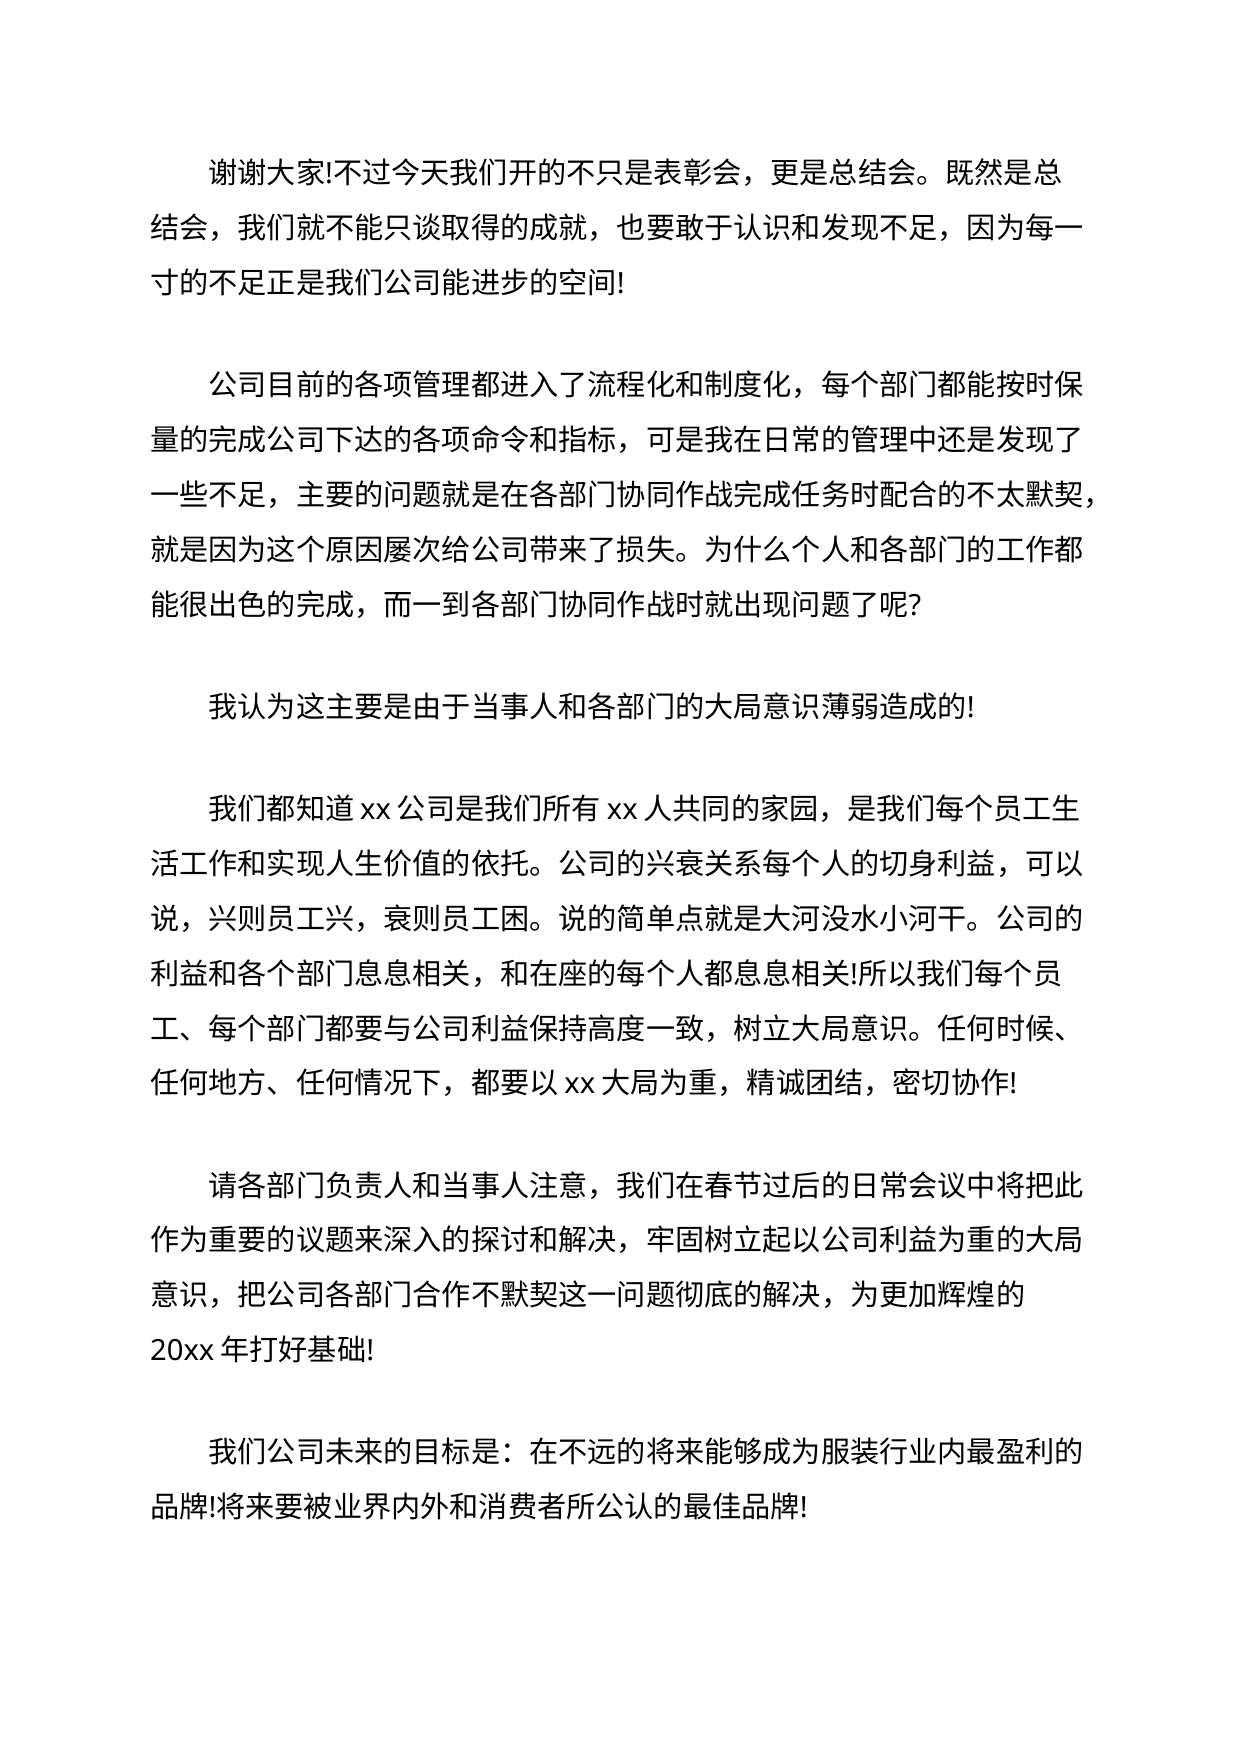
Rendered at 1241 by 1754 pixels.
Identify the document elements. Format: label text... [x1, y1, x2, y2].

text 我认为这主要是由于当事人和各部门的大局意识薄弱造成的! [150, 683, 1090, 726]
text 请各部门负责人和当事人注意，我们在春节过后的日常会议中将把此作为重要的议题来深入的探讨和解决，牢固树立起以公司利益为重的大局意识，把公司各部门合作不默契这一问题彻底的解决，为更加辉煌的20xx年打好基础! [150, 1162, 1090, 1369]
text 我们都知道xx公司是我们所有xx人共同的家园，是我们每个员工生活工作和实现人生价值的依托。公司的兴衰关系每个人的切身利益，可以说，兴则员工兴，衰则员工困。说的简单点就是大河没水小河干。公司的利益和各个部门息息相关，和在座的每个人都息息相关!所以我们每个员工、每个部门都要与公司利益保持高度一致，树立大局意识。任何时候、任何地方、任何情况下，都要以xx大局为重，精诚团结，密切协作! [150, 785, 1090, 1102]
text 我们公司未来的目标是：在不远的将来能够成为服装行业内最盈利的品牌!将来要被业界内外和消费者所公认的最佳品牌! [150, 1429, 1090, 1526]
text 公司目前的各项管理都进入了流程化和制度化，每个部门都能按时保量的完成公司下达的各项命令和指标，可是我在日常的管理中还是发现了一些不足，主要的问题就是在各部门协同作战完成任务时配合的不太默契，就是因为这个原因屡次给公司带来了损失。为什么个人和各部门的工作都能很出色的完成，而一到各部门协同作战时就出现问题了呢? [150, 362, 1090, 624]
text 谢谢大家!不过今天我们开的不只是表彰会，更是总结会。既然是总结会，我们就不能只谈取得的成就，也要敢于认识和发现不足，因为每一寸的不足正是我们公司能进步的空间! [150, 150, 1090, 302]
